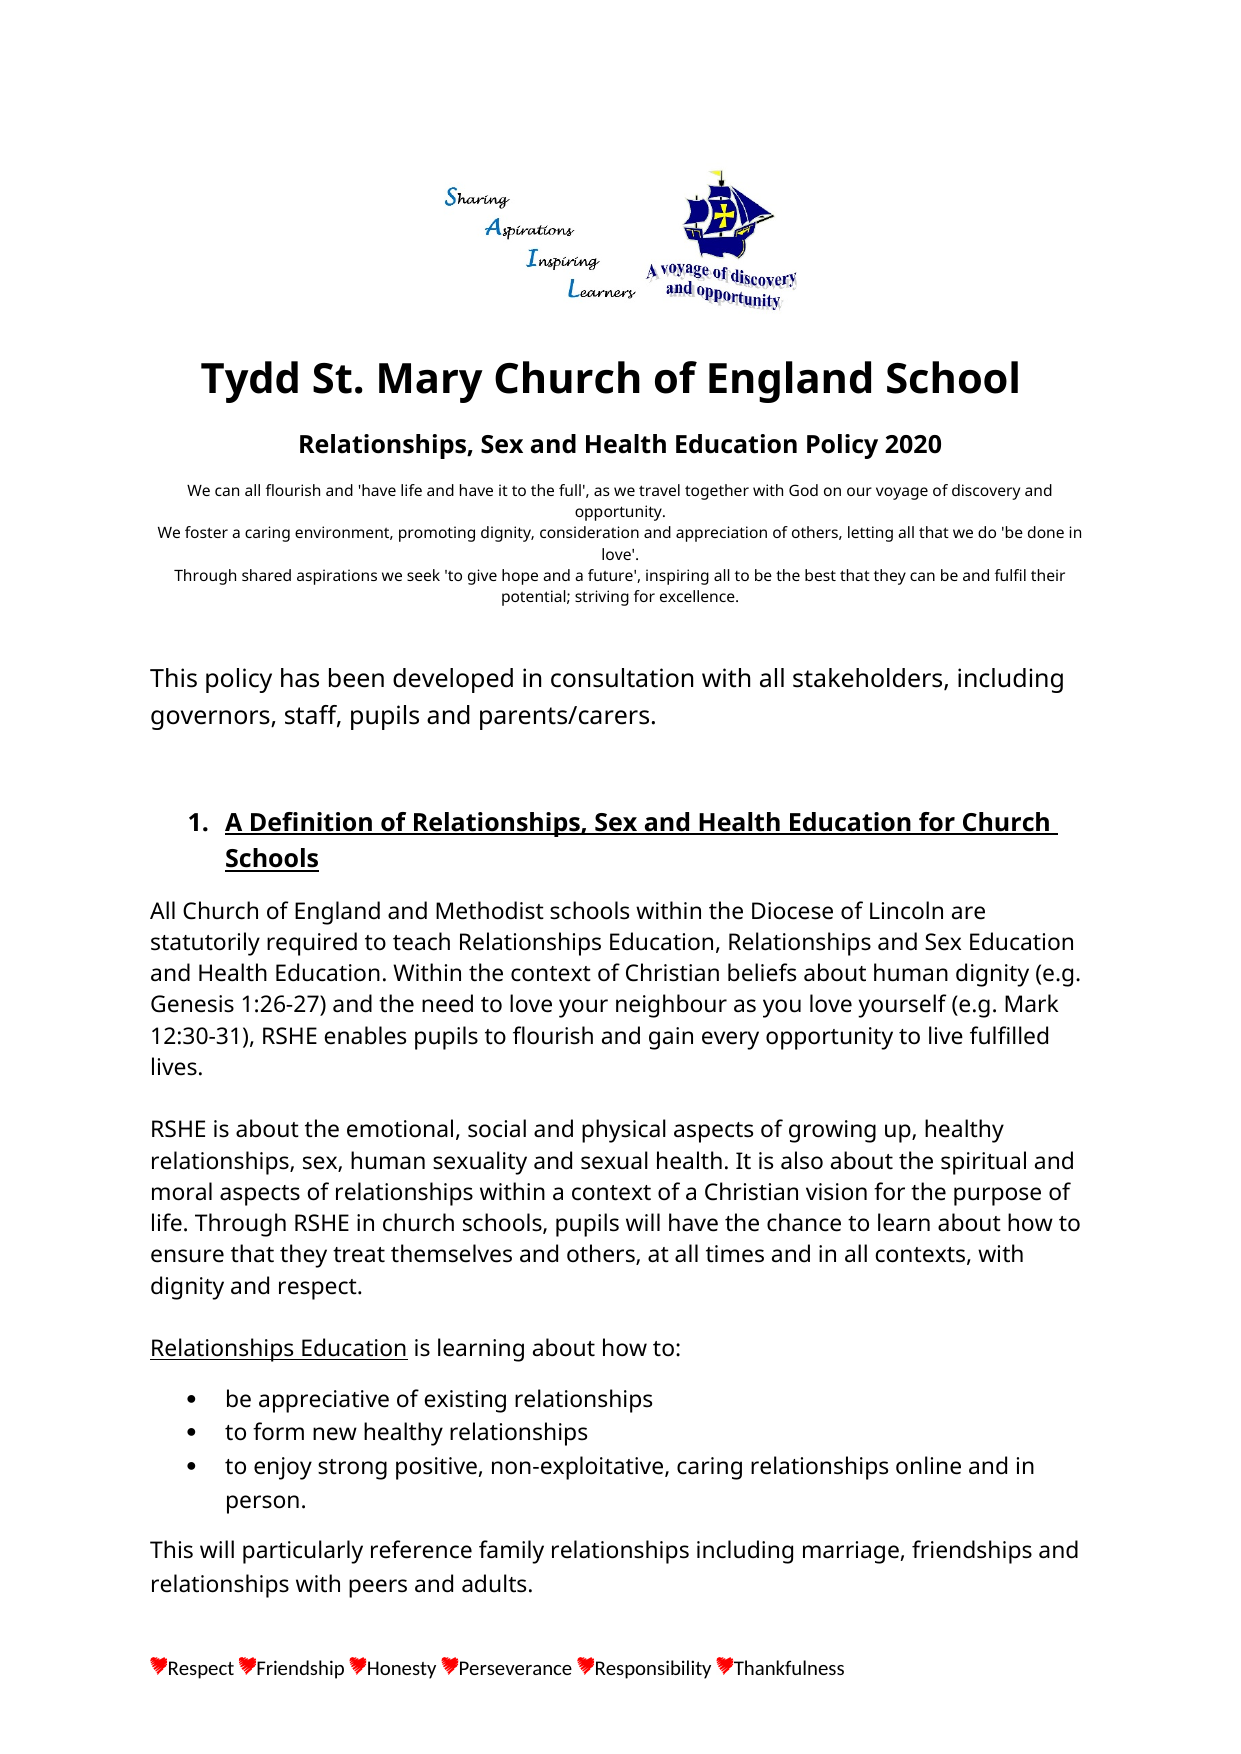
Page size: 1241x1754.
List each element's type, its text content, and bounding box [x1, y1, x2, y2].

text This policy has been developed in consultation with all stakeholders, including governors, staff, pupils and parents/carers. [150, 661, 1090, 732]
picture [238, 1657, 257, 1675]
text Relationships Education is learning about how to: [150, 1332, 1090, 1363]
list to form new healthy relationships [187, 1416, 1090, 1447]
picture [577, 1657, 595, 1675]
text Tydd St. Mary Church of [150, 348, 1072, 405]
text RSHE is about the emotional, social and physical aspects of growing up, healthy relationships, sex, human sexuality and sexual health. It is also about the spiritual and moral aspects of relationships within a context of a Christian vision for the purpose of life. Through RSHE in church schools, pupils will have the chance to learn about how to ensure that they treat themselves and others, at all times and in all contexts, with dignity and respect. [150, 1113, 1090, 1301]
picture [349, 1657, 367, 1675]
picture [150, 1657, 168, 1675]
list be appreciative of existing relationships [187, 1382, 1090, 1414]
text This will particularly reference family relationships including marriage, friendships and relationships with peers and adults. [150, 1534, 1090, 1599]
text We foster a caring environment, promoting dignity, consideration and appreciation of others, letting all that we do 'be done in love'. [150, 522, 1090, 565]
list A Definition of Relationships, Sex and Health Education for Church Schools [187, 804, 1090, 875]
text All Church of England and Methodist schools within the Diocese of Lincoln are statutorily required to teach Relationships Education, Relationships and Sex Education and Health Education. Within the context of Christian beliefs about human dignity (e.g. Genesis 1:26-27) and the need to love your neighbour as you love yourself (e.g. Mark 12:30-31), RSHE enables pupils to flourish and gain every opportunity to live fulfilled lives. [150, 894, 1090, 1082]
text We can all flourish and 'have life and have it to the full', as we travel together with God on our voyage of discovery and opportunity. [150, 480, 1090, 522]
list to enjoy strong positive, non-exploitative, caring relationships online and in person. [187, 1450, 1090, 1515]
picture [716, 1657, 734, 1675]
text Through shared aspirations we seek 'to give hope and a future', inspiring all to be the best that they can be and fulfil their potential; striving for excellence. [150, 565, 1090, 607]
picture [441, 1657, 459, 1675]
text Relationships, Sex and Health Education Policy 2020 [150, 426, 1090, 460]
picture [443, 150, 797, 349]
